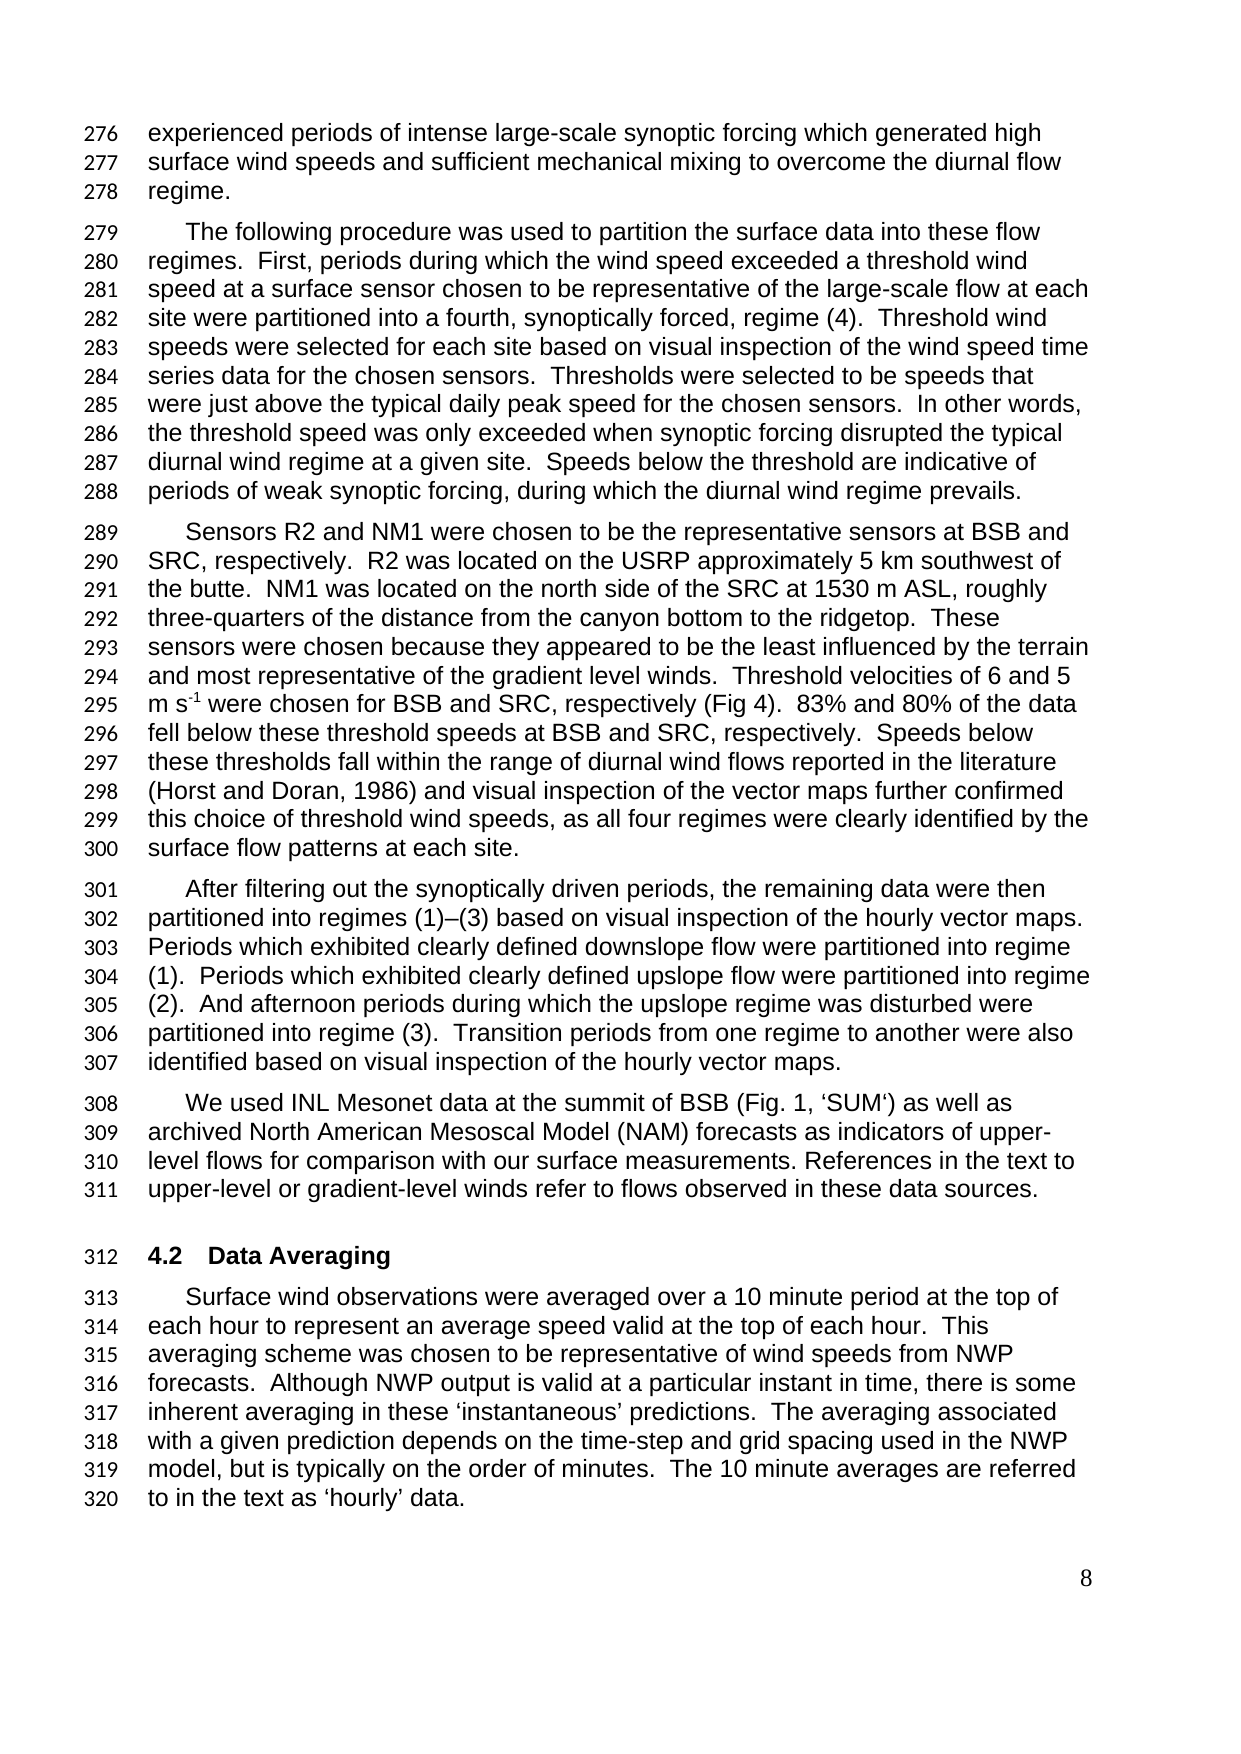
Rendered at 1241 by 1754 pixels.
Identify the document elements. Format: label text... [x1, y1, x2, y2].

text Surface wind observations were averaged over a 10 minute period at the top of each hour to represent an average speed valid at the top of each hour. This averaging scheme was chosen to be representative of wind speeds from NWP forecasts. Although NWP output is valid at a particular instant in time, there is some inherent averaging in these ‘instantaneous’ predictions. The averaging associated with a given prediction depends on the time-step and grid spacing used in the NWP model, but is typically on the order of minutes. The 10 minute averages are referred to in the text as ‘hourly’ data. [148, 1282, 1092, 1512]
text Sensors R2 and NM1 were chosen to be the representative sensors at BSB and SRC, respectively. R2 was located on the USRP approximately 5 km southwest of the butte. NM1 was located on the north side of the SRC at 1530 m ASL, roughly three-quarters of the distance from the canyon bottom to the ridgetop. These sensors were chosen because they appeared to be the least influenced by the terrain and most representative of the gradient level winds. Threshold velocities of 6 and 5 m s-1 were chosen for BSB and SRC, respectively (Fig 4). 83% and 80% of the data fell below these threshold speeds at BSB and SRC, respectively. Speeds below these thresholds fall within the range of diurnal wind flows reported in the literature (Horst and Doran, 1986) and visual inspection of the vector maps further confirmed this choice of threshold wind speeds, as all four regimes were clearly identified by the surface flow patterns at each site. [148, 517, 1092, 862]
text After filtering out the synoptically driven periods, the remaining data were then partitioned into regimes (1)–(3) based on visual inspection of the hourly vector maps. Periods which exhibited clearly defined downslope flow were partitioned into regime (1). Periods which exhibited clearly defined upslope flow were partitioned into regime (2). And afternoon periods during which the upslope regime was disturbed were partitioned into regime (3). Transition periods from one regime to another were also identified based on visual inspection of the hourly vector maps. [148, 874, 1092, 1076]
subtitle Data Averaging [148, 1241, 1092, 1269]
text We used INL Mesonet data at the summit of BSB (Fig. 1, ‘SUM‘) as well as archived North American Mesoscal Model (NAM) forecasts as indicators of upper-level flows for comparison with our surface measurements. References in the text to upper-level or gradient-level winds refer to flows observed in these data sources. [148, 1088, 1092, 1203]
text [148, 118, 1092, 204]
text The following procedure was used to partition the surface data into these flow regimes. First, periods during which the wind speed exceeded a threshold wind speed at a surface sensor chosen to be representative of the large-scale flow at each site were partitioned into a fourth, synoptically forced, regime (4). Threshold wind speeds were selected for each site based on visual inspection of the wind speed time series data for the chosen sensors. Thresholds were selected to be speeds that were just above the typical daily peak speed for the chosen sensors. In other words, the threshold speed was only exceeded when synoptic forcing disrupted the typical diurnal wind regime at a given site. Speeds below the threshold are indicative of periods of weak synoptic forcing, during which the diurnal wind regime prevails. [148, 217, 1092, 504]
